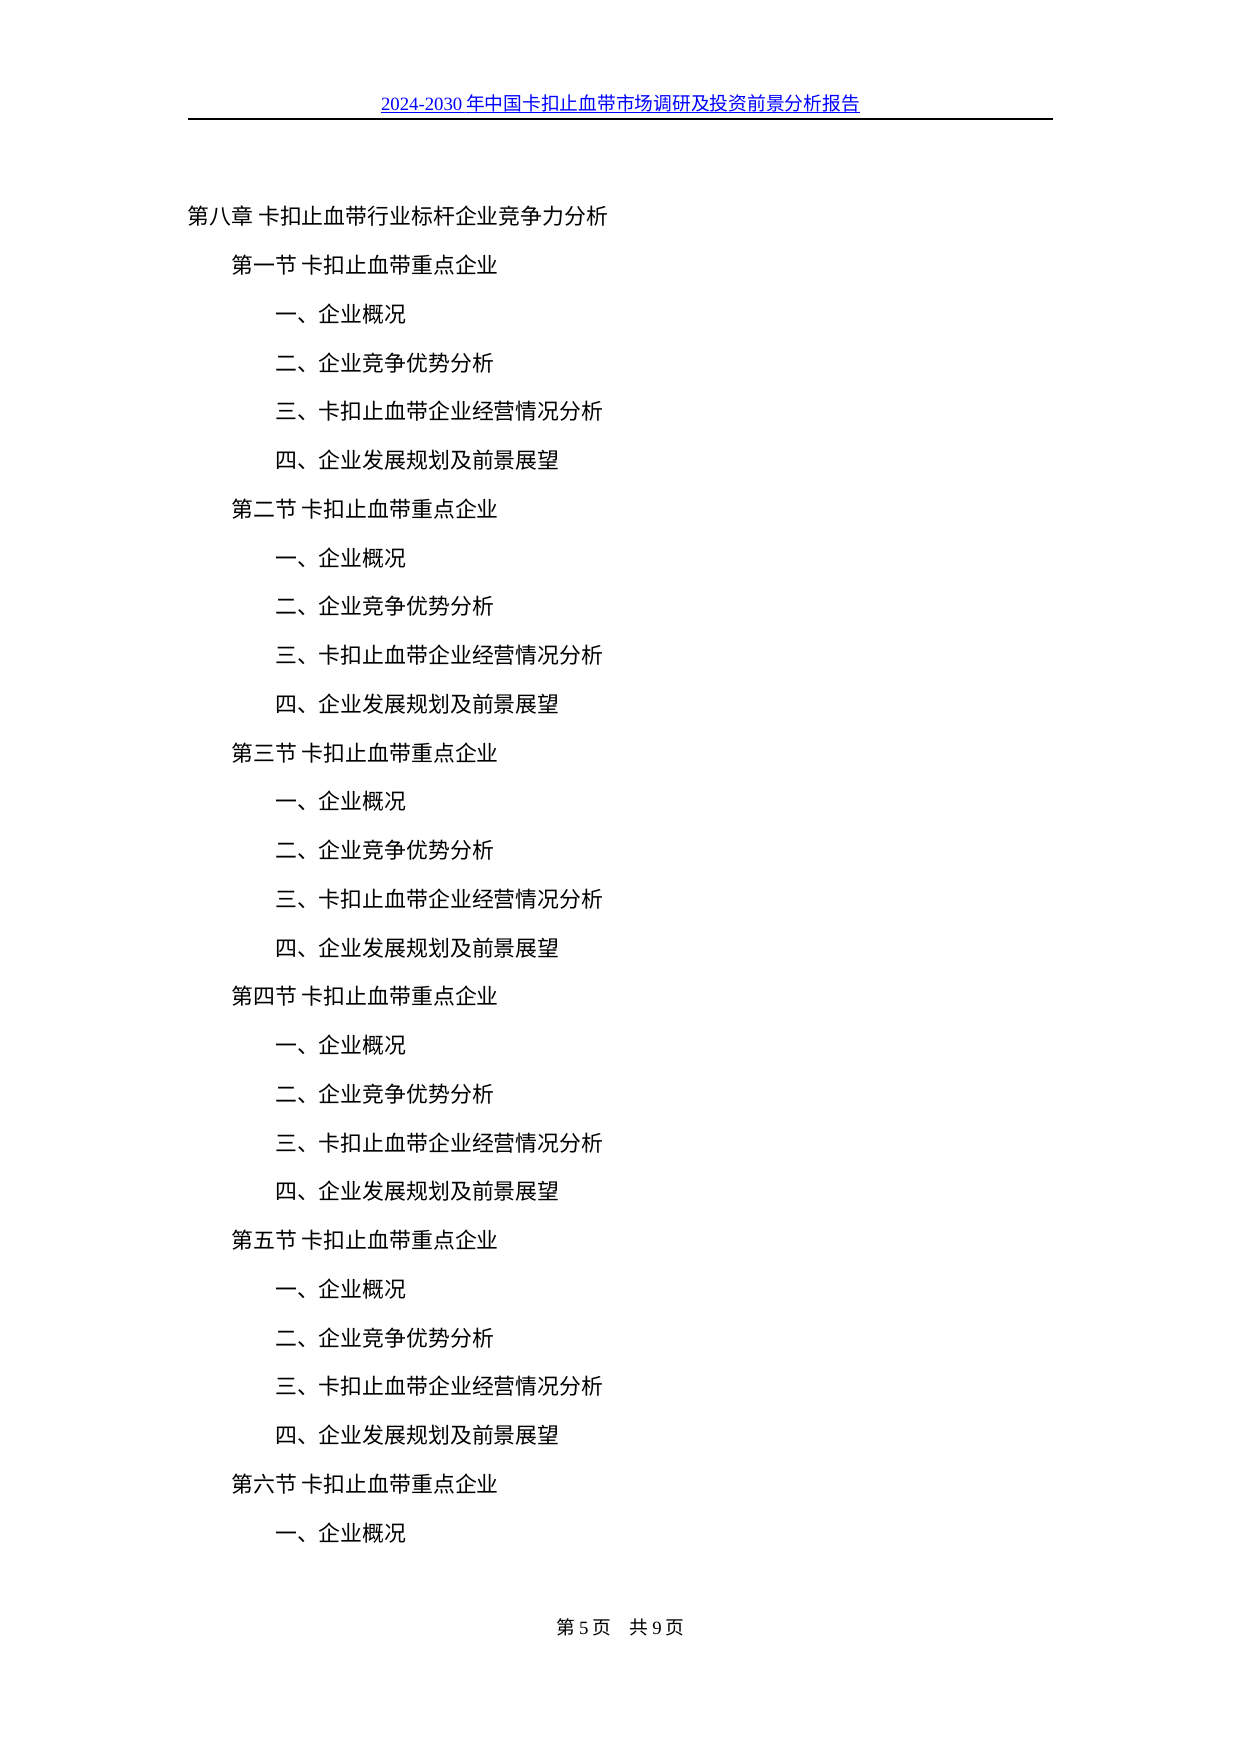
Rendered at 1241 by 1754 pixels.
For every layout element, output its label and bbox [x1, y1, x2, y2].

text [187, 150, 1053, 1548]
